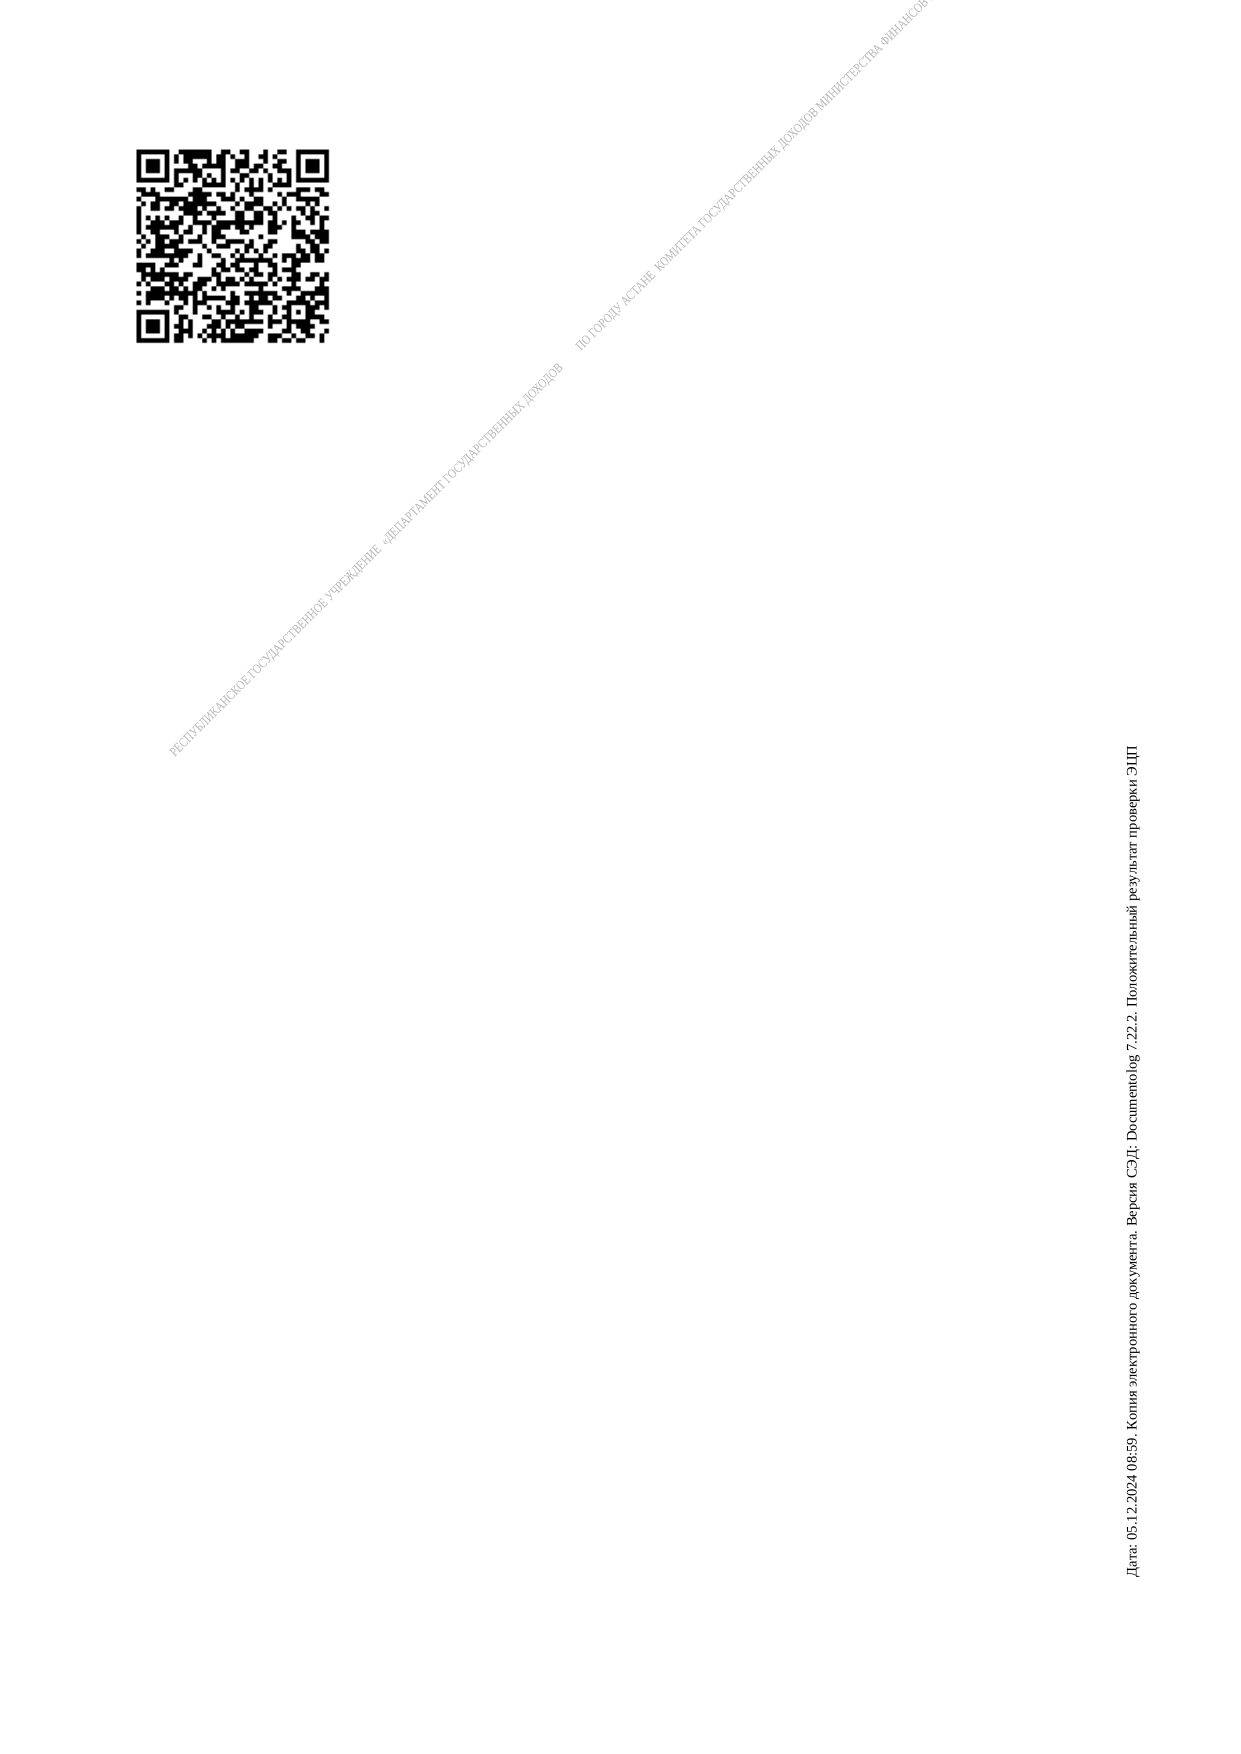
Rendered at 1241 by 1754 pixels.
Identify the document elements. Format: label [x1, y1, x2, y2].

picture [118, 131, 348, 362]
